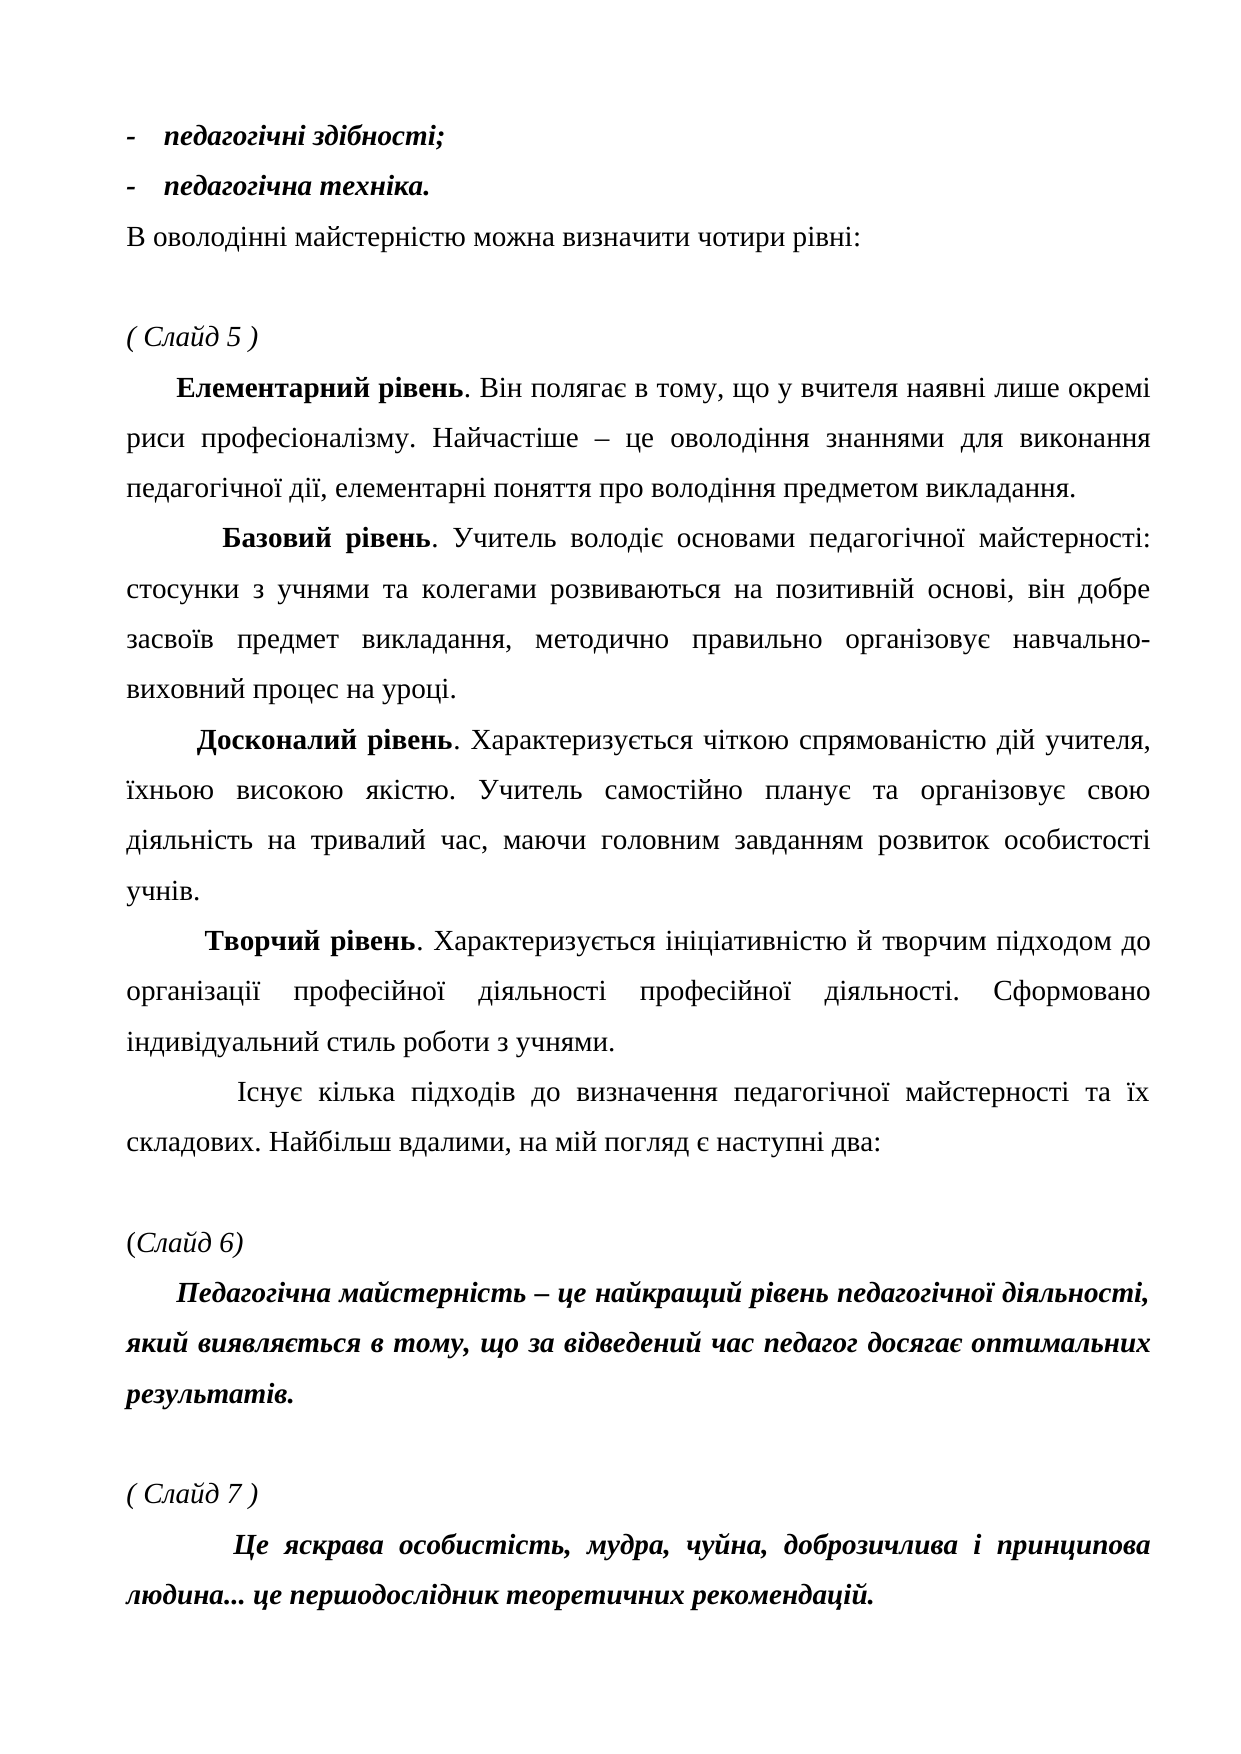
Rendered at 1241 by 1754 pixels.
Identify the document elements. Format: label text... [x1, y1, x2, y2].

list педагогічна техніка. [126, 168, 1152, 202]
text Творчий рівень. Характеризується ініціативністю й творчим підходом до організації професійної діяльності професійної діяльності. Сформовано індивідуальний стиль роботи з учнями. [126, 923, 1152, 1057]
text В оволодінні майстерністю можна визначити чотири рівні: [126, 219, 1152, 252]
text (Слайд 6) [126, 1225, 1152, 1258]
text Досконалий рівень. Характеризується чіткою спрямованістю дій учителя, їхньою високою якістю. Учитель самостійно планує та організовує свою діяльність на тривалий час, маючи головним завданням розвиток особистості учнів. [126, 722, 1152, 906]
text Базовий рівень. Учитель володіє основами педагогічної майстерності: стосунки з учнями та колегами розвиваються на позитивній основі, він добре засвоїв предмет викладання, методично правильно організовує навчально-виховний процес на уроці. [126, 521, 1152, 705]
list педагогічні здібності; [126, 118, 1152, 152]
text Педагогічна майстерність – це найкращий рівень педагогічної діяльності, який виявляється в тому, що за відведений час педагог досягає оптимальних результатів. [126, 1275, 1152, 1409]
text ( Слайд 5 ) [126, 319, 1152, 353]
text Це яскрава особистість, мудра, чуйна, доброзичлива і принципова людина... це першодослідник теоретичних рекомендацій. [126, 1527, 1152, 1611]
text ( Слайд 7 ) [126, 1477, 1152, 1510]
text Існує кілька підходів до визначення педагогічної майстерності та їх складових. Найбільш вдалими, на мій погляд є наступні два: [126, 1074, 1152, 1158]
text Елементарний рівень. Він полягає в тому, що у вчителя наявні лише окремі риси професіоналізму. Найчастіше – це оволодіння знаннями для виконання педагогічної дії, елементарні поняття про володіння предметом викладання. [126, 370, 1152, 504]
